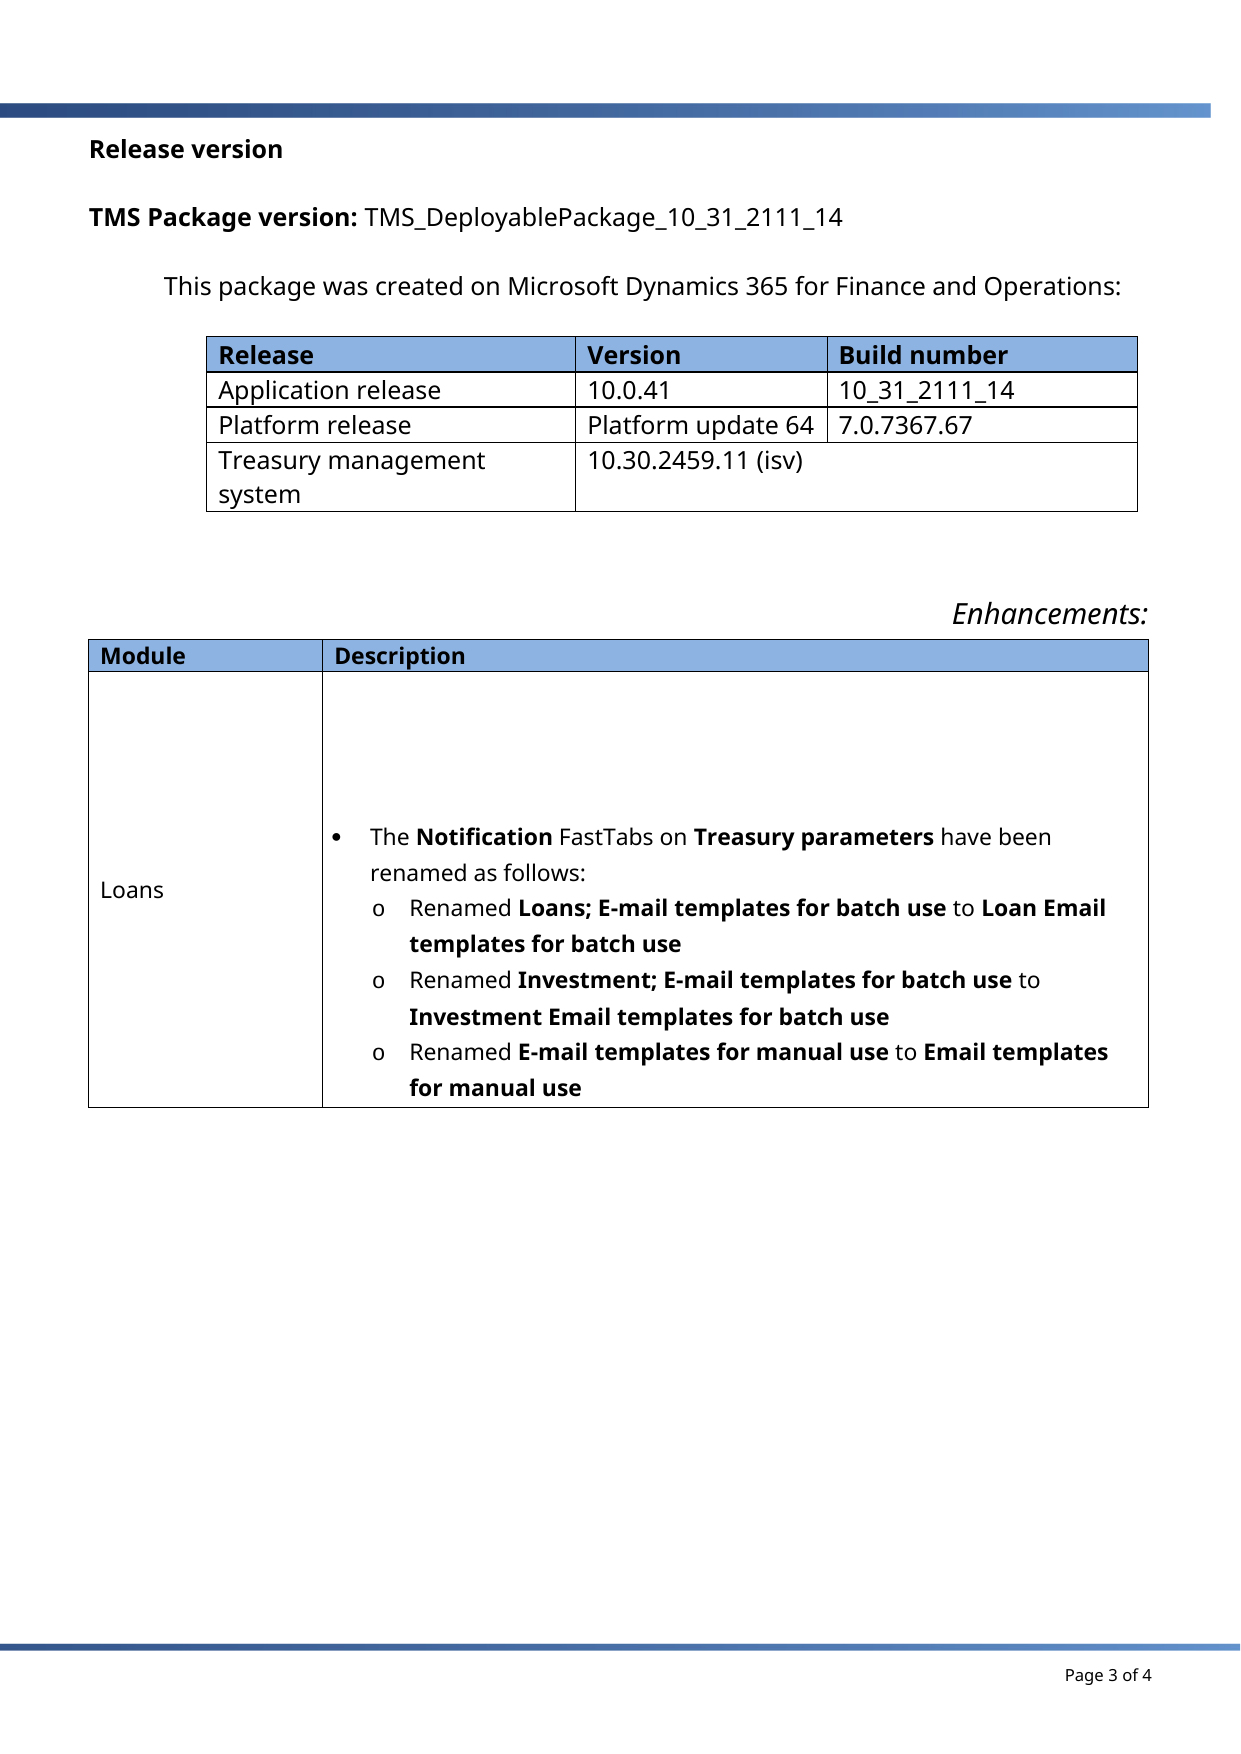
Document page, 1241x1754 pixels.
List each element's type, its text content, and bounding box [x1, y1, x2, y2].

table_cell 10.30.2459.11 (isv) [576, 443, 1137, 511]
table_cell Platform update 64 [576, 408, 827, 442]
table_cell The Notification FastTabs on Treasury parameters have been renamed as follows: Renamed Loans; E-mail templates for batch use to Loan Email templates for batch use Renamed Investment; E-mail templates for batch use to Investment Email templates for batch use Renamed E-mail templates for manual use to Email templates for manual use [323, 672, 1148, 1107]
table_cell Platform release [207, 408, 575, 442]
table_header Release [207, 337, 575, 371]
table_cell 10.0.41 [576, 373, 827, 406]
text TMS Package version: TMS_DeployablePackage_10_31_2111_14 [89, 200, 1152, 234]
text This package was created on Microsoft Dynamics 365 for Finance and Operations: [164, 268, 1152, 302]
subtitle Enhancements: [89, 593, 1152, 633]
picture [0, 1643, 1241, 1651]
table_cell Loans [89, 672, 322, 1107]
table_header Module [89, 640, 322, 671]
table_cell 10_31_2111_14 [828, 373, 1137, 406]
table_header Description [323, 640, 1148, 671]
table_cell Treasury management system [207, 443, 575, 511]
text Release version [89, 132, 1152, 166]
table_cell Application release [207, 373, 575, 406]
table_cell 7.0.7367.67 [828, 408, 1137, 442]
table_header Version [576, 337, 827, 371]
picture [0, 103, 1211, 118]
table_header Build number [828, 337, 1137, 371]
